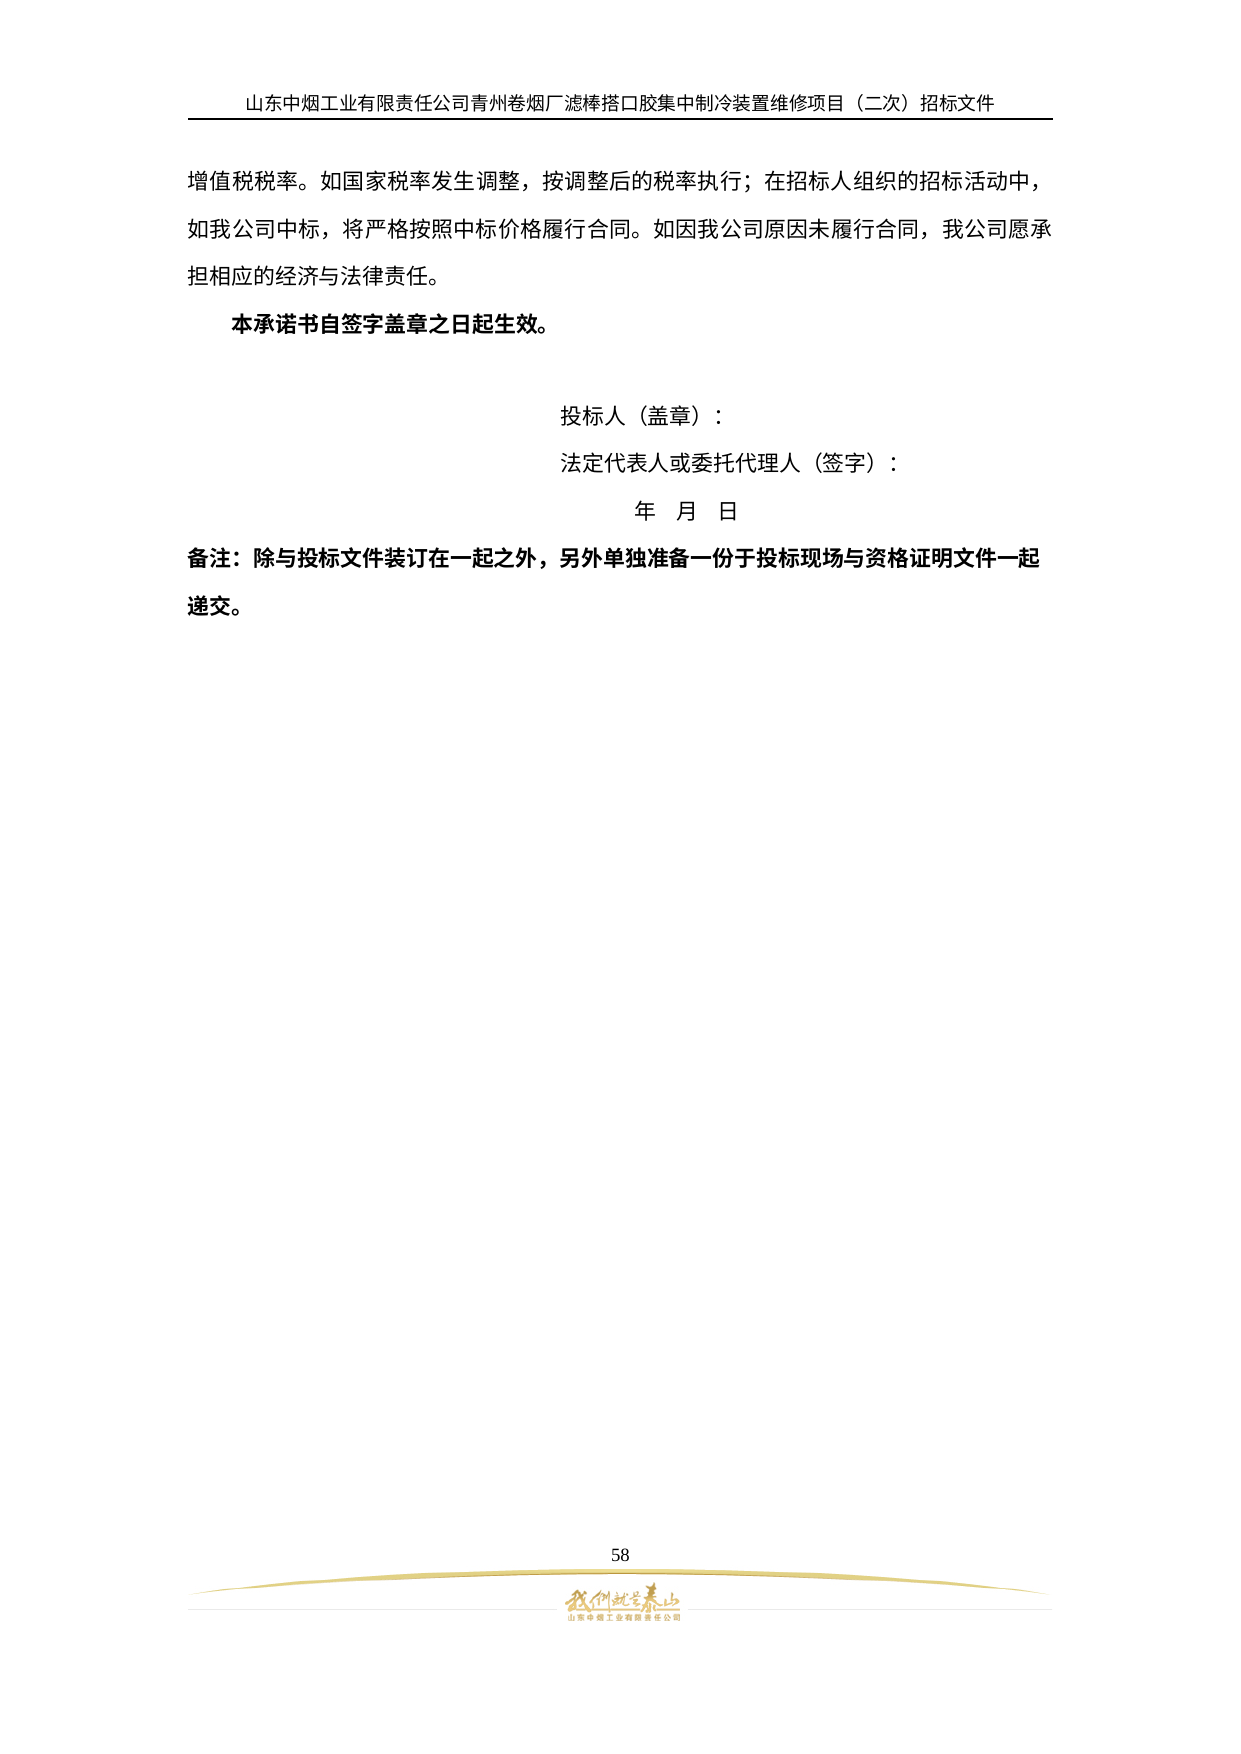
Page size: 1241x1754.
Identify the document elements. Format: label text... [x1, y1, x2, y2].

text 我公司承诺：在招标人组织的招标活动中，如我公司中标，严格执行符合国家规定的增值税税率。如国家税率发生调整，按调整后的税率执行；在招标人组织的招标活动中，如我公司中标，将严格按照中标价格履行合同。如因我公司原因未履行合同，我公司愿承担相应的经济与法律责任。 [187, 164, 1053, 291]
text 备注：除与投标文件装订在一起之外，另外单独准备一份于投标现场与资格证明文件一起递交。 [187, 541, 1053, 621]
picture [188, 1565, 1053, 1629]
text 年 月 日 [187, 494, 1053, 526]
text 投标人（盖章）： [187, 399, 1053, 431]
text 本承诺书自签字盖章之日起生效。 [187, 307, 1053, 338]
text 法定代表人或委托代理人（签字）： [187, 446, 1053, 478]
